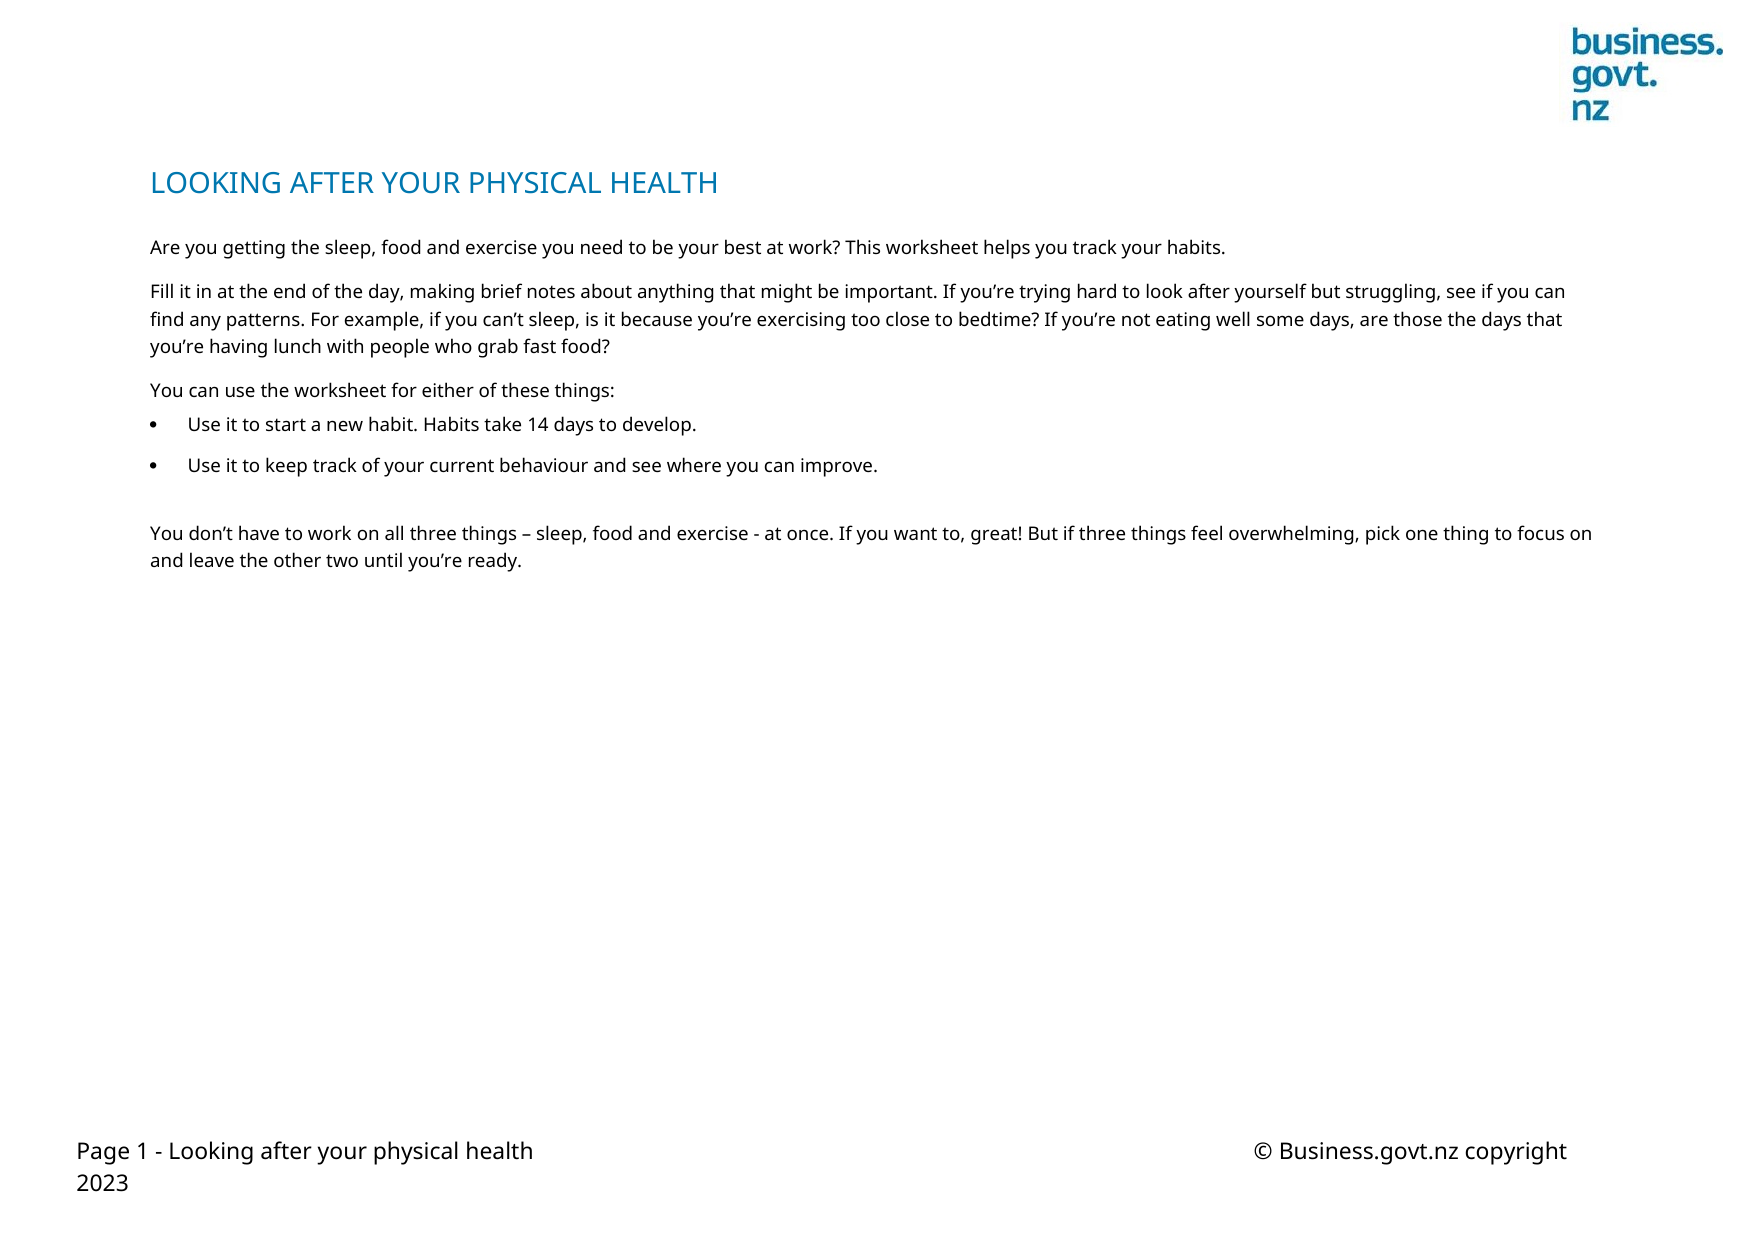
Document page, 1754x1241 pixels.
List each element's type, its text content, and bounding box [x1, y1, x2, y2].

picture [1559, 22, 1724, 127]
text Fill it in at the end of the day, making brief notes about anything that might be important. If you’re trying hard to look after yourself but struggling, see if you can find any patterns. For example, if you can’t sleep, is it because you’re exercising too close to bedtime? If you’re not eating well some days, are those the days that you’re having lunch with people who grab fast food? [150, 279, 1597, 359]
list You can use the worksheet for either of these things: [150, 378, 1609, 403]
text You don’t have to work on all three things – sleep, food and exercise - at once. If you want to, great! But if three things feel overwhelming, pick one thing to focus on and leave the other two until you’re ready. [150, 520, 1604, 573]
list Use it to start a new habit. Habits take 14 days to develop. [150, 411, 1154, 437]
text Looking after your physical health [150, 162, 1604, 202]
text Are you getting the sleep, food and exercise you need to be your best at work? This worksheet helps you track your habits. [150, 234, 1597, 260]
list Use it to keep track of your current behaviour and see where you can improve. [150, 453, 1154, 478]
